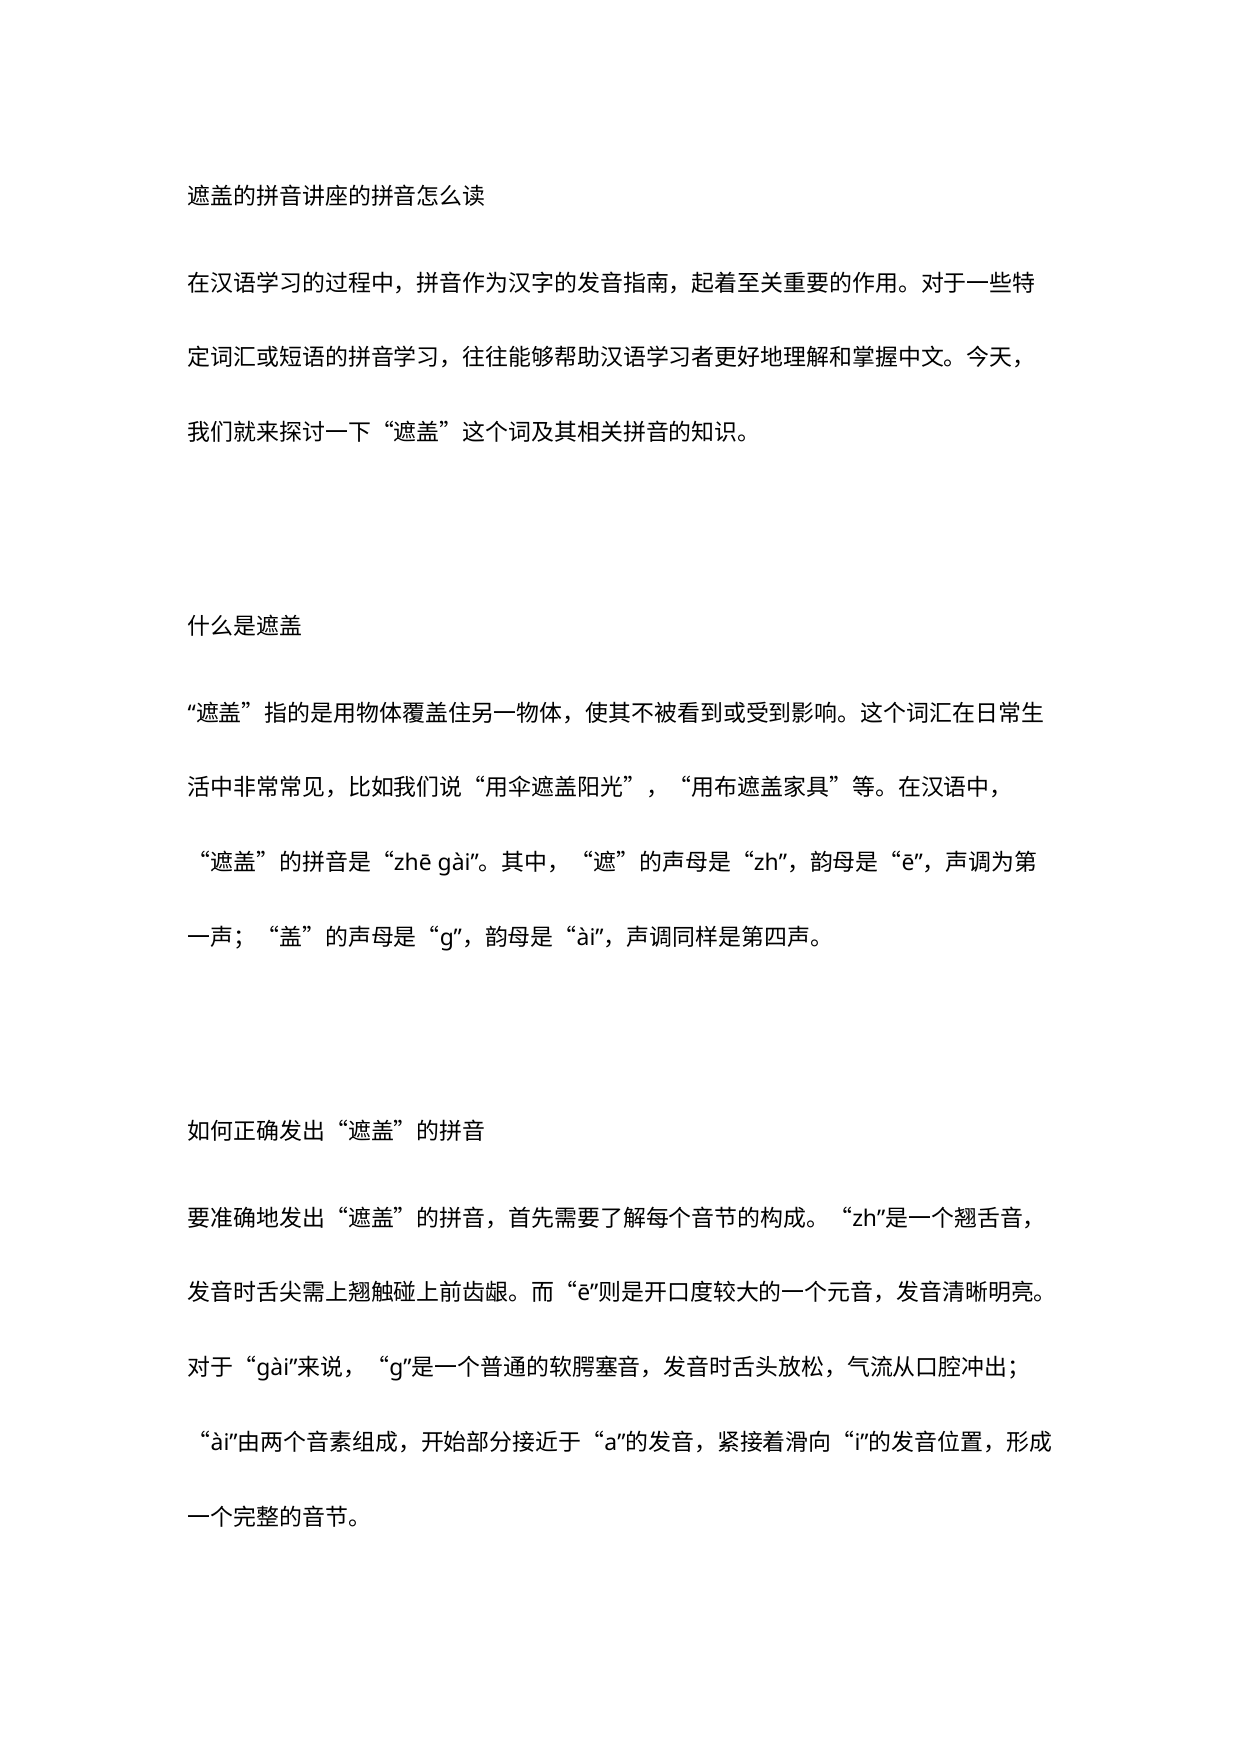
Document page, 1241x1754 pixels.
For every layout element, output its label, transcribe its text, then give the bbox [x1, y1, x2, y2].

text 要准确地发出“遮盖”的拼音，首先需要了解每个音节的构成。“zh”是一个翘舌音，发音时舌尖需上翘触碰上前齿龈。而“ē”则是开口度较大的一个元音，发音清晰明亮。对于“gài”来说，“g”是一个普通的软腭塞音，发音时舌头放松，气流从口腔冲出；“ài”由两个音素组成，开始部分接近于“a”的发音，紧接着滑向“i”的发音位置，形成一个完整的音节。 [187, 1184, 1053, 1547]
text 什么是遮盖 [187, 592, 1053, 657]
text “遮盖”指的是用物体覆盖住另一物体，使其不被看到或受到影响。这个词汇在日常生活中非常常见，比如我们说“用伞遮盖阳光”，“用布遮盖家具”等。在汉语中，“遮盖”的拼音是“zhē gài”。其中，“遮”的声母是“zh”，韵母是“ē”，声调为第一声；“盖”的声母是“g”，韵母是“ài”，声调同样是第四声。 [187, 679, 1053, 968]
text 遮盖的拼音讲座的拼音怎么读 [187, 162, 1053, 227]
text 在汉语学习的过程中，拼音作为汉字的发音指南，起着至关重要的作用。对于一些特定词汇或短语的拼音学习，往往能够帮助汉语学习者更好地理解和掌握中文。今天，我们就来探讨一下“遮盖”这个词及其相关拼音的知识。 [187, 248, 1053, 463]
text 如何正确发出“遮盖”的拼音 [187, 1097, 1053, 1162]
